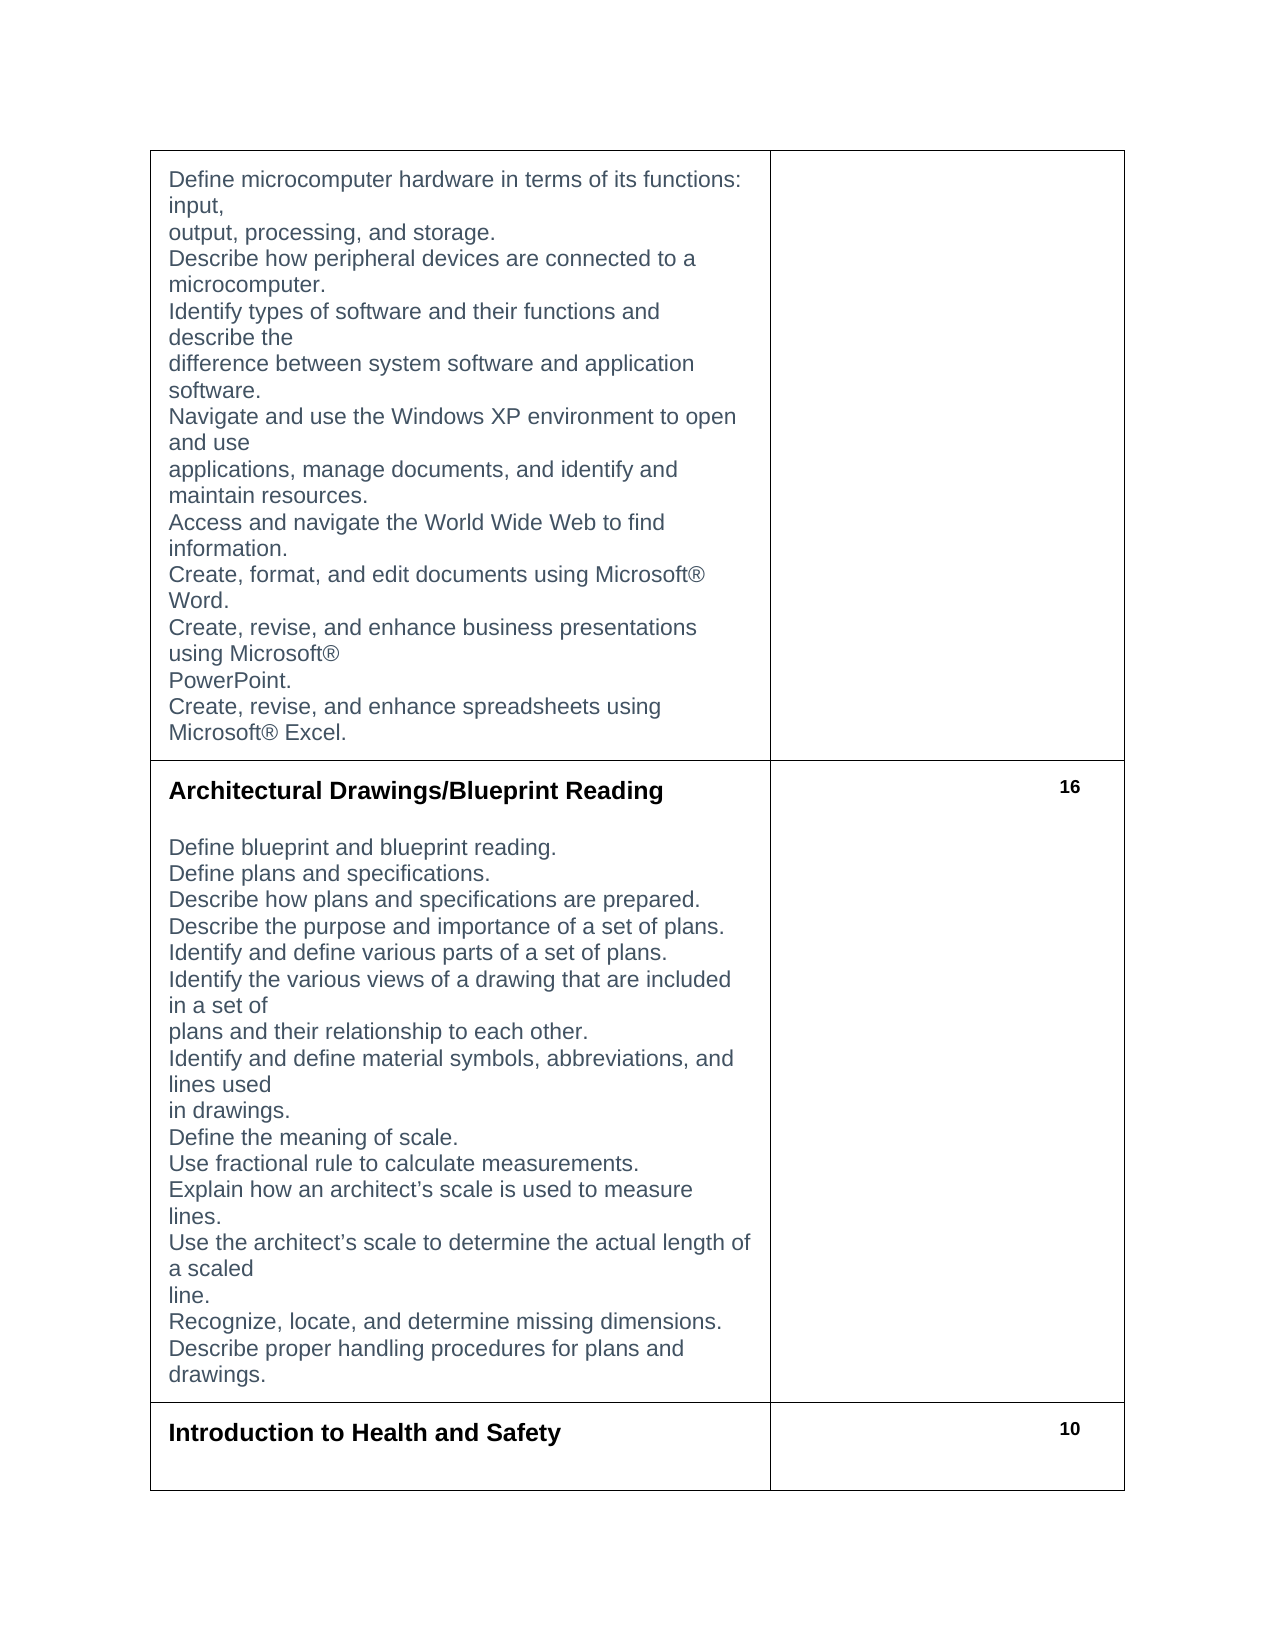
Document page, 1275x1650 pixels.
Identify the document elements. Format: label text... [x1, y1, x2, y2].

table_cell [151, 1403, 770, 1490]
table_cell 16 [771, 761, 1124, 1402]
table_cell 10 [771, 1403, 1124, 1490]
table_cell 4 [771, 151, 1124, 760]
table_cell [151, 151, 770, 760]
table_cell Architectural Drawings/Blueprint Reading Define blueprint and blueprint reading. Define plans and specifications. Describe how plans and specifications are prepared. Describe the purpose and importance of a set of plans. Identify and define various parts of a set of plans. Identify the various views of a drawing that are included in a set of plans and their relationship to each other. Identify and define material symbols, abbreviations, and lines used in drawings. Define the meaning of scale. Use fractional rule to calculate measurements. Explain how an architect’s scale is used to measure lines. Use the architect’s scale to determine the actual length of a scaled line. Recognize, locate, and determine missing dimensions. Describe proper handling procedures for plans and drawings. [151, 761, 770, 1402]
